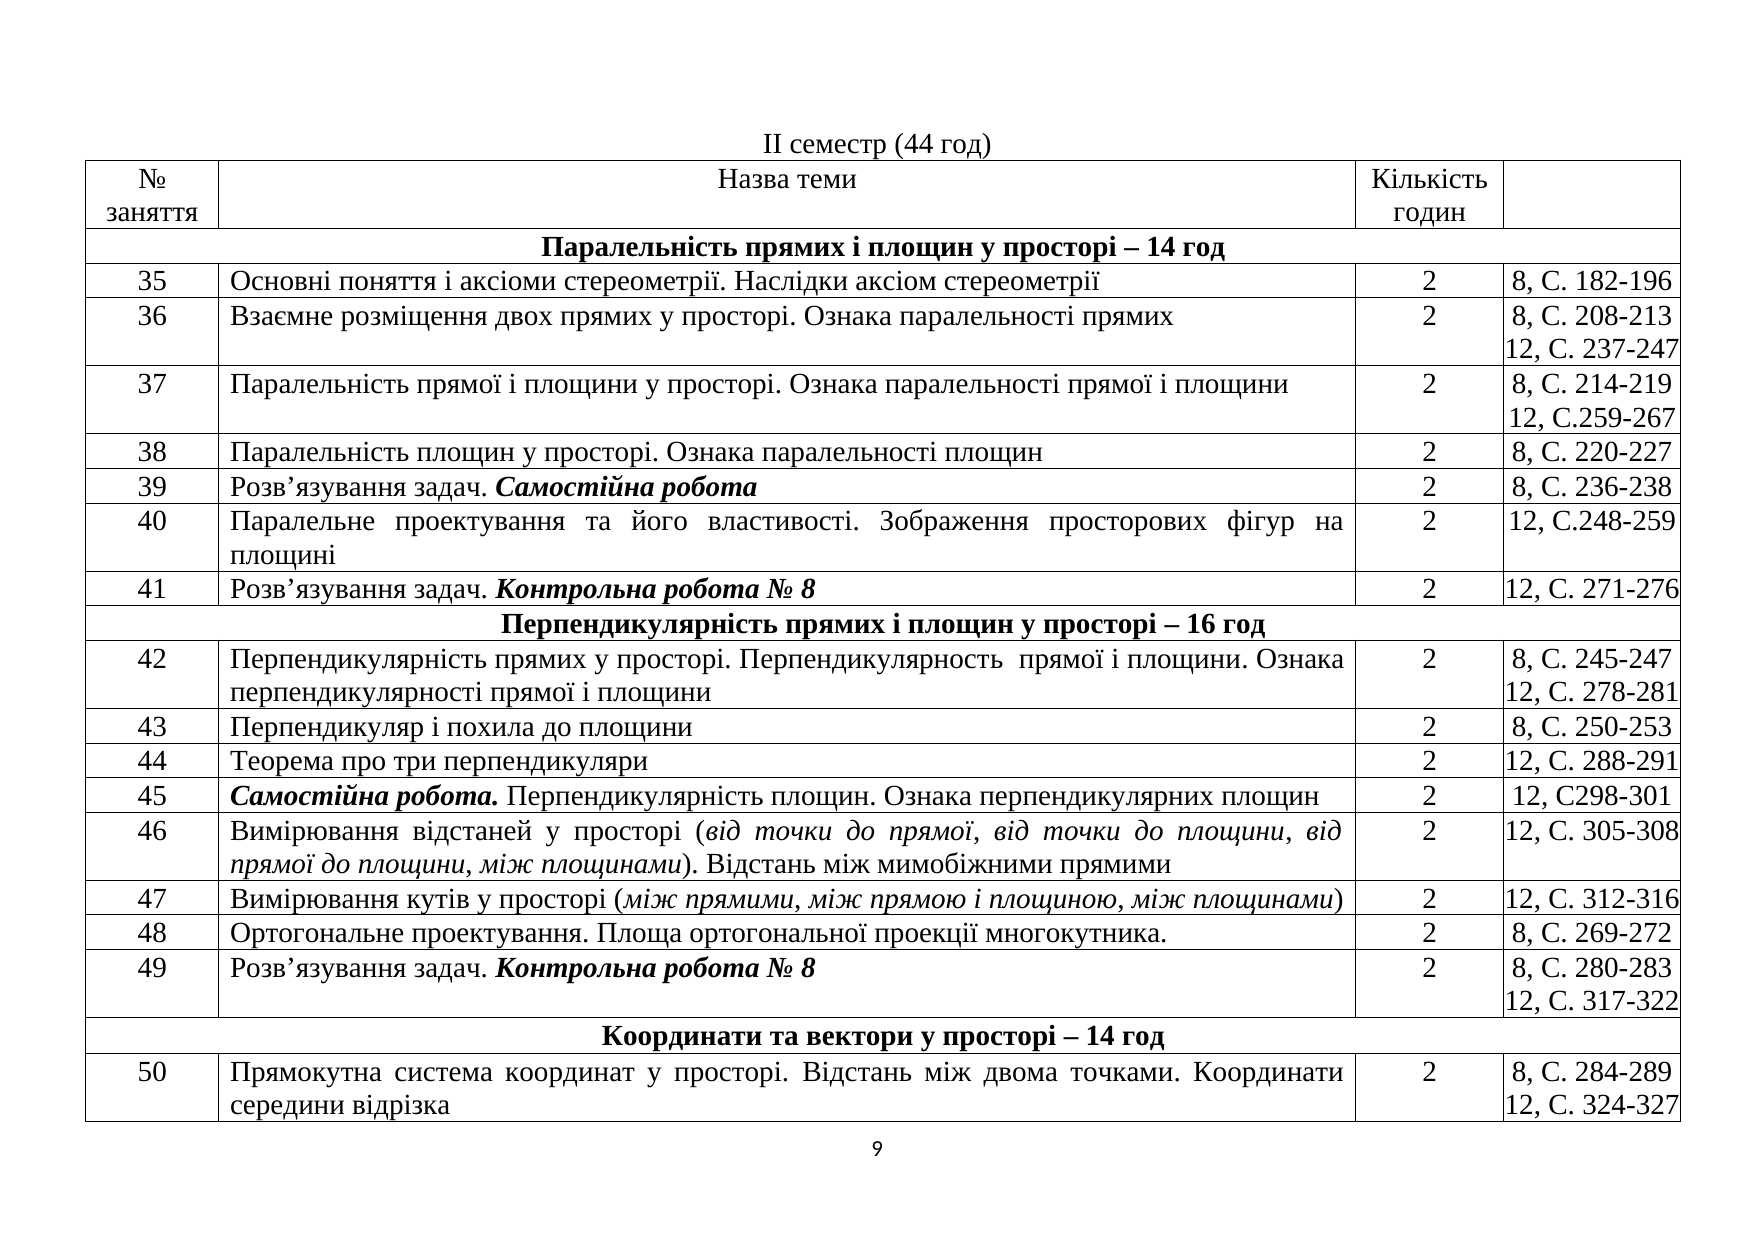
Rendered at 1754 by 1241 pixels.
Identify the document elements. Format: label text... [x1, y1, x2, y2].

table_cell 44 [86, 744, 218, 777]
table_header Назва теми [219, 161, 1355, 228]
table_header [1504, 161, 1680, 228]
table_cell Вимірювання кутів у просторі (між прямими, між прямою і площиною, між площинами) [219, 881, 1355, 914]
table_header № заняття [86, 161, 218, 228]
table_cell 2 [1356, 950, 1503, 1017]
table_cell 50 [86, 1054, 218, 1121]
table_cell 36 [86, 298, 218, 365]
table_cell 42 [86, 641, 218, 708]
table_cell Вимірювання відстаней у просторі (від точки до прямої, від точки до площини, від прямої до площини, між площинами). Відстань між мимобіжними прямими [219, 813, 1355, 880]
table_cell Паралельність прямих і площин у просторі – 14 год [86, 229, 1680, 262]
table_cell 2 [1356, 778, 1503, 812]
table_cell Самостійна робота. Перпендикулярність площин. Ознака перпендикулярних площин [219, 778, 1355, 812]
table_cell Розв’язування задач. Контрольна робота № 8 [219, 950, 1355, 1017]
table_cell Паралельність прямої і площини у просторі. Ознака паралельності прямої і площини [219, 366, 1355, 433]
table_cell Перпендикулярність прямих і площин у просторі – 16 год [86, 606, 1680, 640]
table_cell Перпендикулярність прямих у просторі. Перпендикулярность прямої і площини. Ознака перпендикулярності прямої і площини [219, 641, 1355, 708]
table_cell Взаємне розміщення двох прямих у просторі. Ознака паралельності прямих [219, 298, 1355, 365]
table_cell 45 [86, 778, 218, 812]
table_cell 2 [1356, 641, 1503, 708]
table_cell 8, С. 208-213 12, С. 237-247 [1504, 298, 1680, 365]
table_cell 48 [86, 915, 218, 949]
table_cell 8, С. 214-219 12, С.259-267 [1504, 366, 1680, 433]
table_cell 2 [1356, 504, 1503, 571]
table_cell 38 [86, 434, 218, 468]
table_cell 2 [1356, 813, 1503, 880]
table_cell 8, С. 280-283 12, С. 317-322 [1504, 950, 1680, 1017]
table_cell 2 [1356, 744, 1503, 777]
table_cell 2 [1356, 1054, 1503, 1121]
table_cell 2 [1356, 434, 1503, 468]
table_cell 2 [1356, 709, 1503, 742]
table_header Кількість годин [1356, 161, 1503, 228]
table_cell 8, С. 236-238 [1504, 469, 1680, 502]
table_cell 12, С. 288-291 [1504, 744, 1680, 777]
table_cell 8, С. 284-289 12, С. 324-327 [1504, 1054, 1680, 1121]
table_cell 12, С298-301 [1504, 778, 1680, 812]
table_cell 39 [86, 469, 218, 502]
table_cell 37 [86, 366, 218, 433]
table_cell 40 [86, 504, 218, 571]
table_cell 2 [1356, 298, 1503, 365]
table_cell Координати та вектори у просторі – 14 год [86, 1018, 1680, 1053]
table_cell 8, С. 269-272 [1504, 915, 1680, 949]
table_cell 12, С. 305-308 [1504, 813, 1680, 880]
table_cell 2 [1356, 915, 1503, 949]
table_cell 8, С. 245-247 12, С. 278-281 [1504, 641, 1680, 708]
table_cell 43 [86, 709, 218, 742]
table_cell Теорема про три перпендикуляри [219, 744, 1355, 777]
table_cell Прямокутна система координат у просторі. Відстань між двома точками. Координати середини відрізка [219, 1054, 1355, 1121]
table_cell 12, С. 312-316 [1504, 881, 1680, 914]
table_cell 2 [1356, 881, 1503, 914]
table_cell 46 [86, 813, 218, 880]
table_cell 41 [86, 572, 218, 605]
table_cell Перпендикуляр і похила до площини [219, 709, 1355, 742]
table_cell Ортогональне проектування. Площа ортогональної проекції многокутника. [219, 915, 1355, 949]
table_cell 8, С. 220-227 [1504, 434, 1680, 468]
table_cell Паралельне проектування та його властивості. Зображення просторових фігур на площині [219, 504, 1355, 571]
table_cell Паралельність площин у просторі. Ознака паралельності площин [219, 434, 1355, 468]
table_cell 12, С. 271-276 [1504, 572, 1680, 605]
table_cell 8, С. 182-196 [1504, 264, 1680, 297]
text ІІ семестр (44 год) [89, 126, 1665, 160]
table_cell 49 [86, 950, 218, 1017]
table_cell 12, С.248-259 [1504, 504, 1680, 571]
table_cell 2 [1356, 264, 1503, 297]
table_cell 35 [86, 264, 218, 297]
table_cell Розв’язування задач. Самостійна робота [219, 469, 1355, 502]
table_cell Основні поняття і аксіоми стереометрії. Наслідки аксіом стереометрії [219, 264, 1355, 297]
table_cell 8, С. 250-253 [1504, 709, 1680, 742]
table_cell 47 [86, 881, 218, 914]
table_cell 2 [1356, 366, 1503, 433]
table_cell 2 [1356, 469, 1503, 502]
table_cell Розв’язування задач. Контрольна робота № 8 [219, 572, 1355, 605]
table_cell 2 [1356, 572, 1503, 605]
